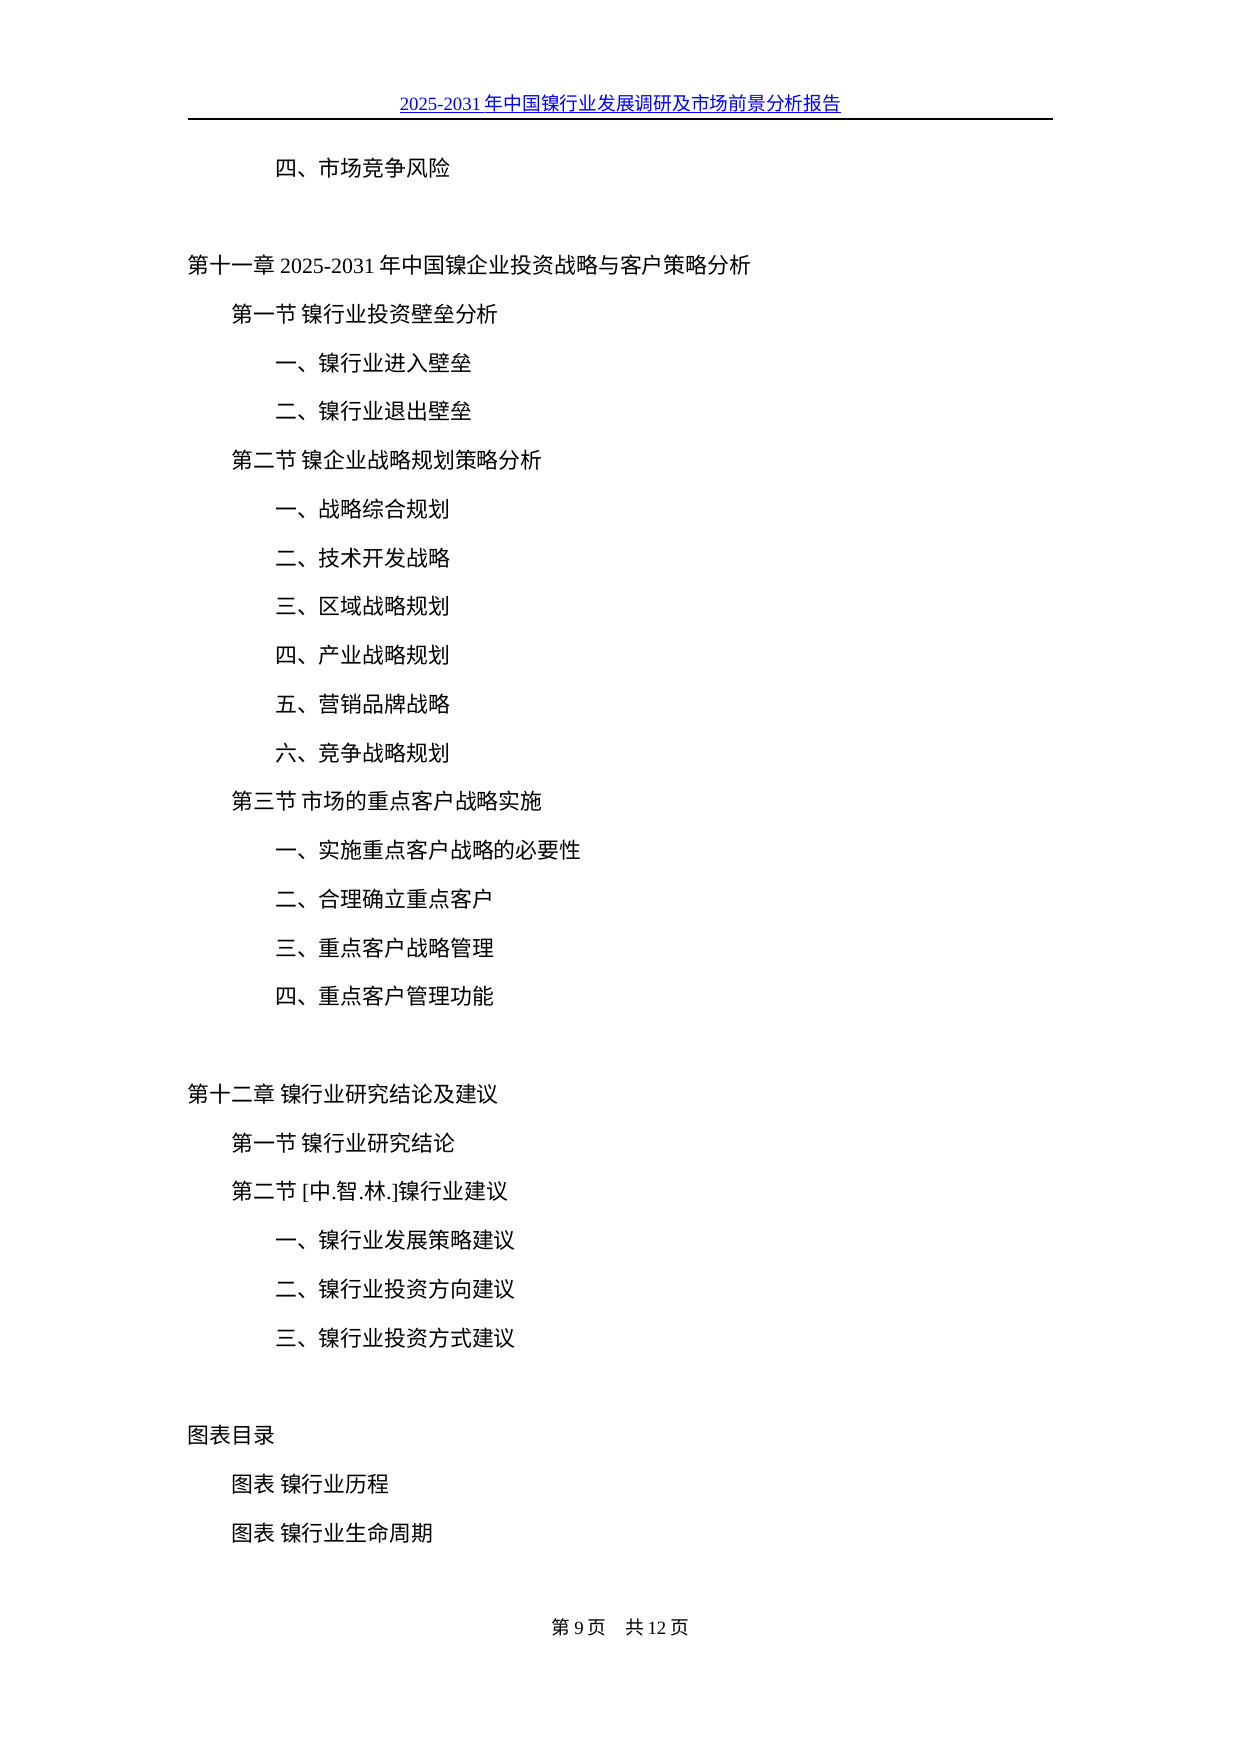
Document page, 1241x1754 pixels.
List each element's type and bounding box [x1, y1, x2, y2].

text [187, 150, 1053, 1548]
